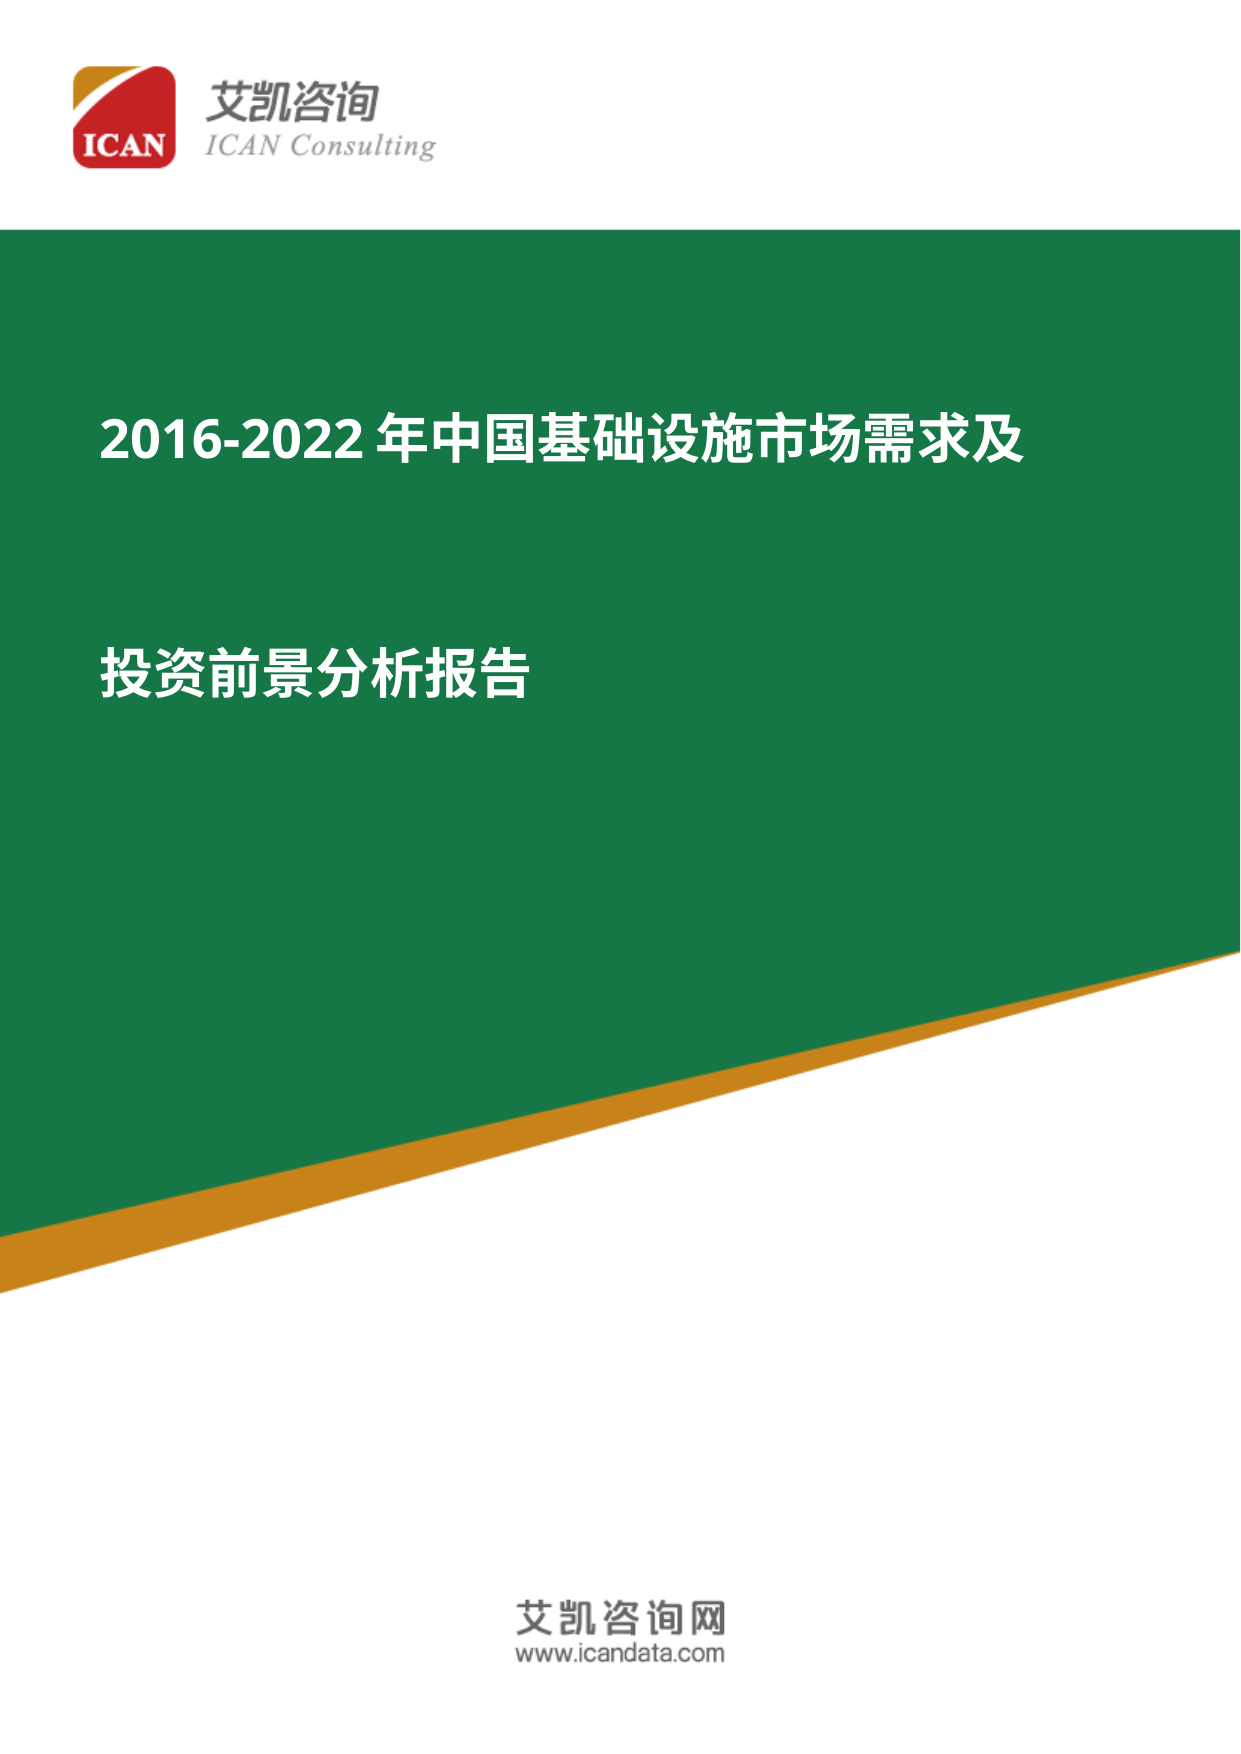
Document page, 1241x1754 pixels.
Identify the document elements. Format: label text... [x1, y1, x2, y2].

subtitle 2016-2022年中国基础设施市场需求及投资前景分析报告 [99, 386, 1053, 718]
picture [0, 5, 1241, 1754]
